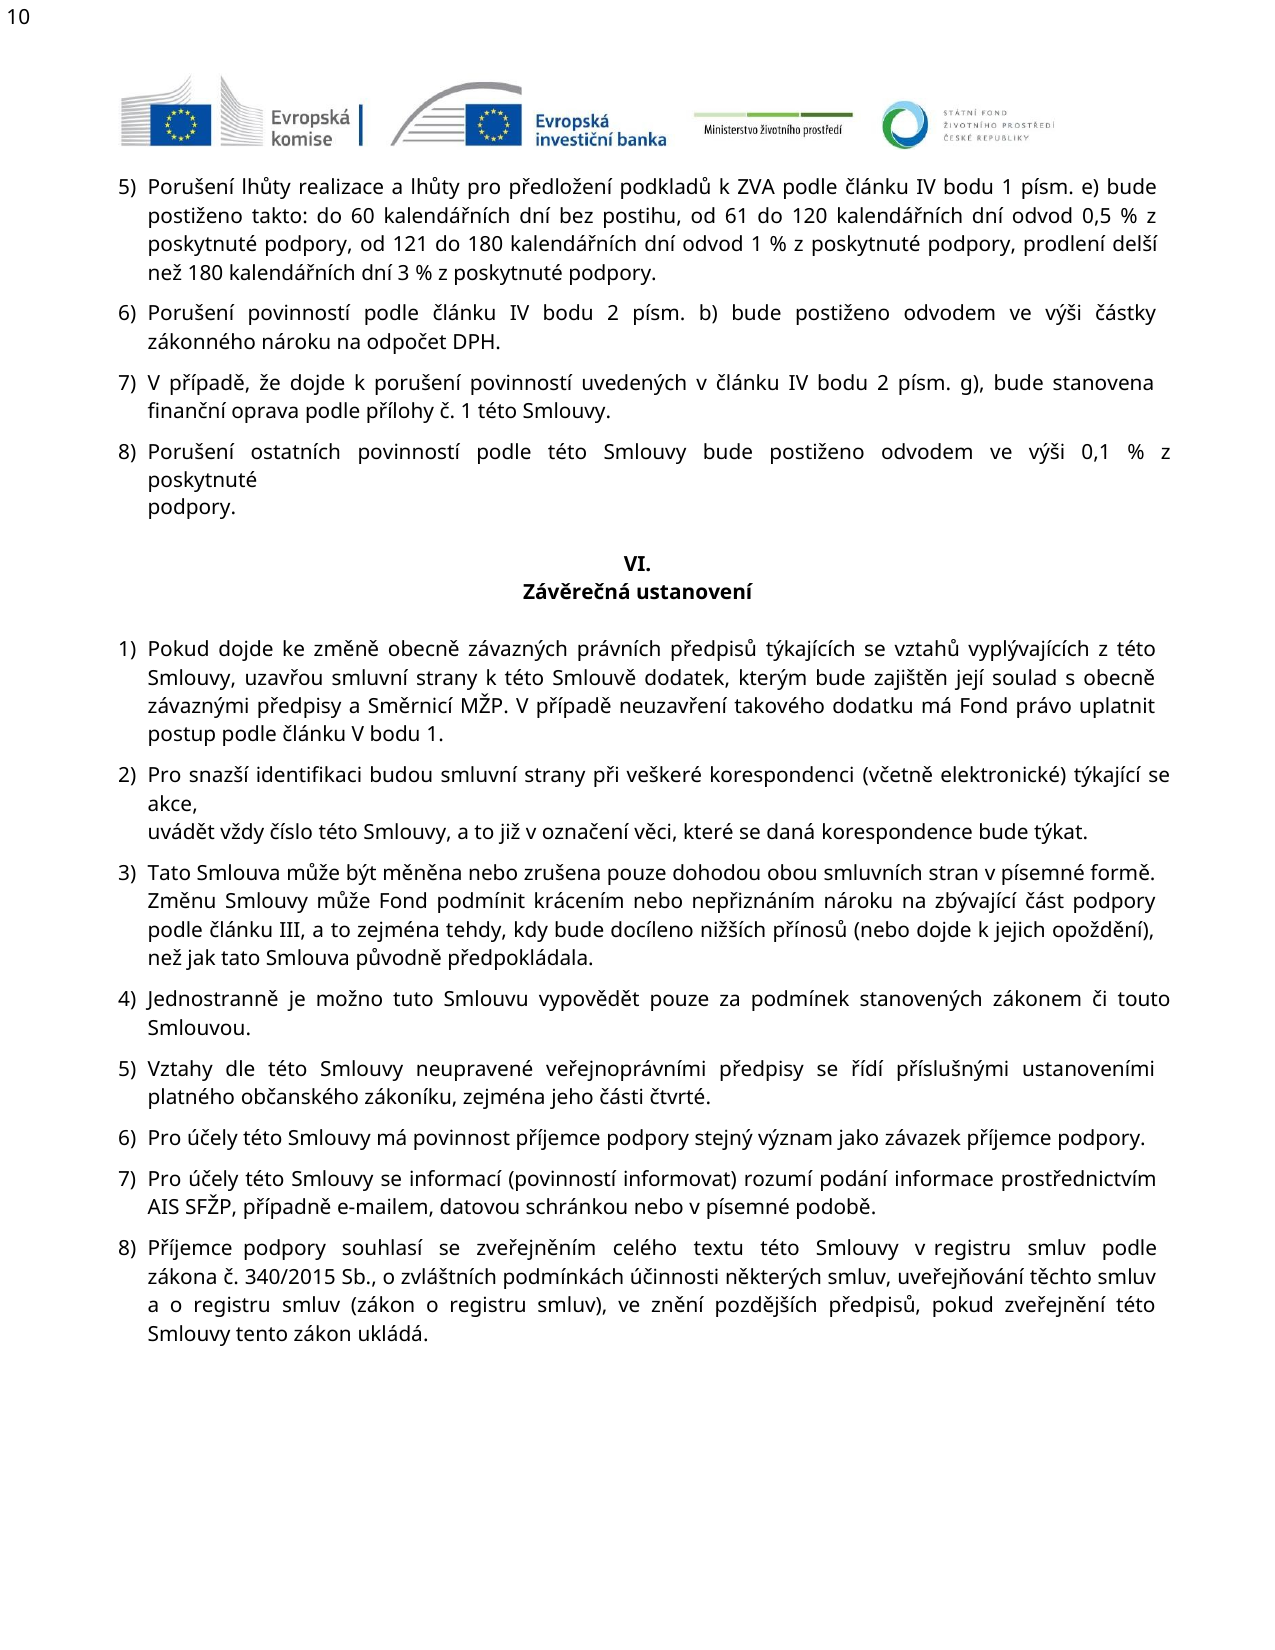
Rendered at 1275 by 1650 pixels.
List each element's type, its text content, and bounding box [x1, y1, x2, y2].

list Pro snazší identifikaci budou smluvní strany při veškeré korespondenci (včetně elektronické) týkající se akce, [118, 760, 1171, 817]
list Pro účely této Smlouvy se informací (povinností informovat) rozumí podání informace prostřednictvím AIS SFŽP, případně e-mailem, datovou schránkou nebo v písemné podobě. [118, 1164, 1157, 1221]
list Příjemce podpory souhlasí se zveřejněním celého textu této Smlouvy v registru smluv podle zákona č. 340/2015 Sb., o zvláštních podmínkách účinnosti některých smluv, uveřejňování těchto smluv a o registru smluv (zákon o registru smluv), ve znění pozdějších předpisů, pokud zveřejnění této Smlouvy tento zákon ukládá. [118, 1233, 1157, 1347]
list Jednostranně je možno tuto Smlouvu vypovědět pouze za podmínek stanovených zákonem či touto Smlouvou. [118, 984, 1171, 1041]
text podpory. [147, 493, 1171, 520]
list V případě, že dojde k porušení povinností uvedených v článku IV bodu 2 písm. g), bude stanovena finanční oprava podle přílohy č. 1 této Smlouvy. [118, 368, 1157, 425]
text uvádět vždy číslo této Smlouvy, a to již v označení věci, které se daná korespondence bude týkat. [147, 817, 1171, 846]
list Vztahy dle této Smlouvy neupravené veřejnoprávními předpisy se řídí příslušnými ustanoveními platného občanského zákoníku, zejména jeho části čtvrté. [118, 1054, 1156, 1111]
list Porušení lhůty realizace a lhůty pro předložení podkladů k ZVA podle článku IV bodu 1 písm. e) bude postiženo takto: do 60 kalendářních dní bez postihu, od 61 do 120 kalendářních dní odvod 0,5 % z poskytnuté podpory, od 121 do 180 kalendářních dní odvod 1 % z poskytnuté podpory, prodlení delší než 180 kalendářních dní 3 % z poskytnuté podpory. [118, 172, 1157, 286]
list Pro účely této Smlouvy má povinnost příjemce podpory stejný význam jako závazek příjemce podpory. [118, 1123, 1171, 1152]
list Tato Smlouva může být měněna nebo zrušena pouze dohodou obou smluvních stran v písemné formě. Změnu Smlouvy může Fond podmínit krácením nebo nepřiznáním nároku na zbývající část podpory podle článku III, a to zejména tehdy, kdy bude docíleno nižších přínosů (nebo dojde k jejich opoždění), než jak tato Smlouva původně předpokládala. [118, 858, 1157, 972]
picture [118, 73, 1056, 150]
subtitle VI. [243, 549, 1031, 577]
list Porušení ostatních povinností podle této Smlouvy bude postiženo odvodem ve výši 0,1 % z poskytnuté [118, 437, 1171, 493]
list Porušení povinností podle článku IV bodu 2 písm. b) bude postiženo odvodem ve výši částky zákonného nároku na odpočet DPH. [118, 298, 1157, 355]
list Pokud dojde ke změně obecně závazných právních předpisů týkajících se vztahů vyplývajících z této Smlouvy, uzavřou smluvní strany k této Smlouvě dodatek, kterým bude zajištěn její soulad s obecně závaznými předpisy a Směrnicí MŽP. V případě neuzavření takového dodatku má Fond právo uplatnit postup podle článku V bodu 1. [118, 634, 1157, 748]
subtitle Závěrečná ustanovení [243, 577, 1032, 606]
